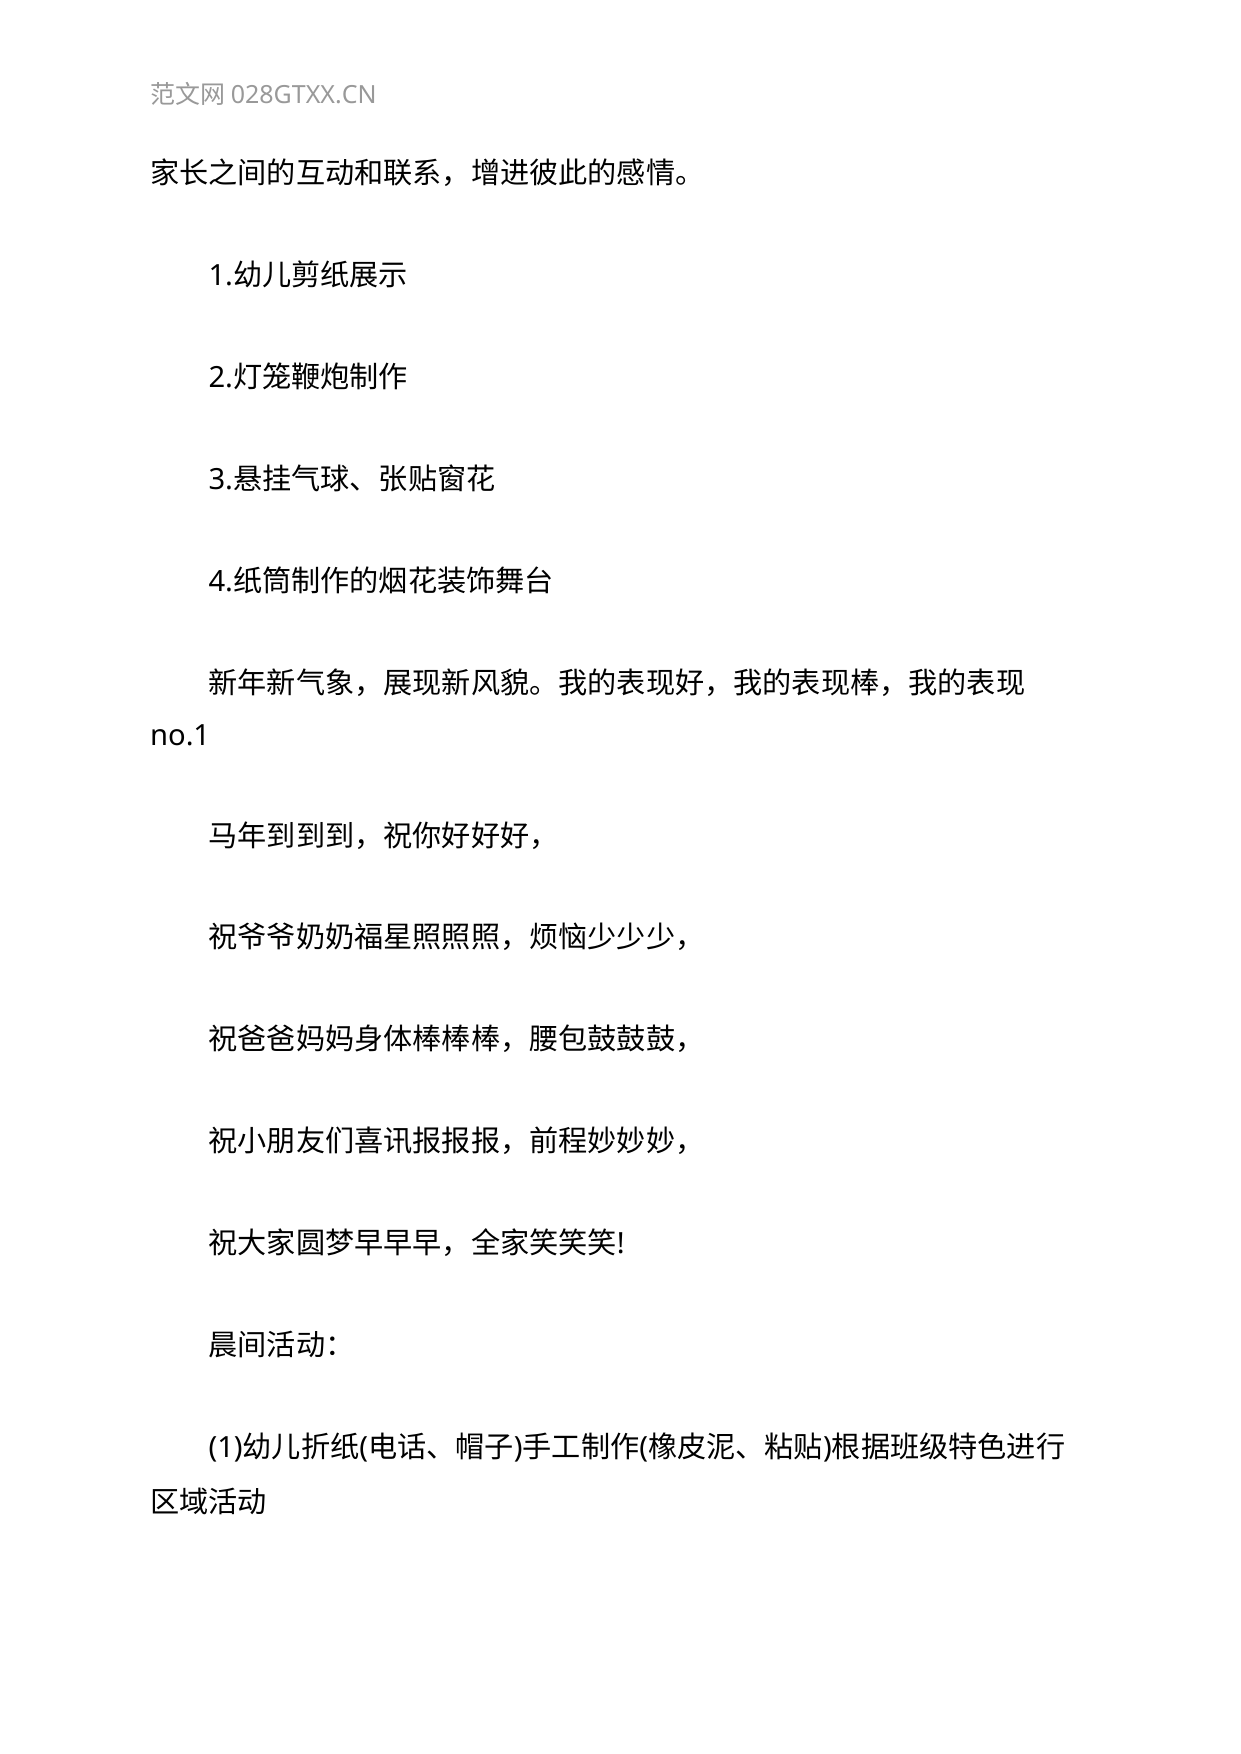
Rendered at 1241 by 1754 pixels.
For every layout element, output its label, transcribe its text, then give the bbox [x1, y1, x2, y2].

text 新年新气象，展现新风貌。我的表现好，我的表现棒，我的表现no.1 [150, 660, 1090, 753]
text (1)幼儿折纸(电话、帽子)手工制作(橡皮泥、粘贴)根据班级特色进行区域活动 [150, 1423, 1090, 1520]
text 马年到到到，祝你好好好， [150, 812, 1090, 854]
text 4.纸筒制作的烟花装饰舞台 [150, 558, 1090, 600]
text 祝大家圆梦早早早，全家笑笑笑! [150, 1219, 1090, 1262]
text 晨间活动： [150, 1321, 1090, 1364]
text 2.灯笼鞭炮制作 [150, 354, 1090, 396]
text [150, 150, 1090, 192]
text 1.幼儿剪纸展示 [150, 252, 1090, 294]
text 祝爸爸妈妈身体棒棒棒，腰包鼓鼓鼓， [150, 1016, 1090, 1058]
text 祝爷爷奶奶福星照照照，烦恼少少少， [150, 914, 1090, 956]
text 祝小朋友们喜讯报报报，前程妙妙妙， [150, 1118, 1090, 1160]
text 3.悬挂气球、张贴窗花 [150, 456, 1090, 498]
